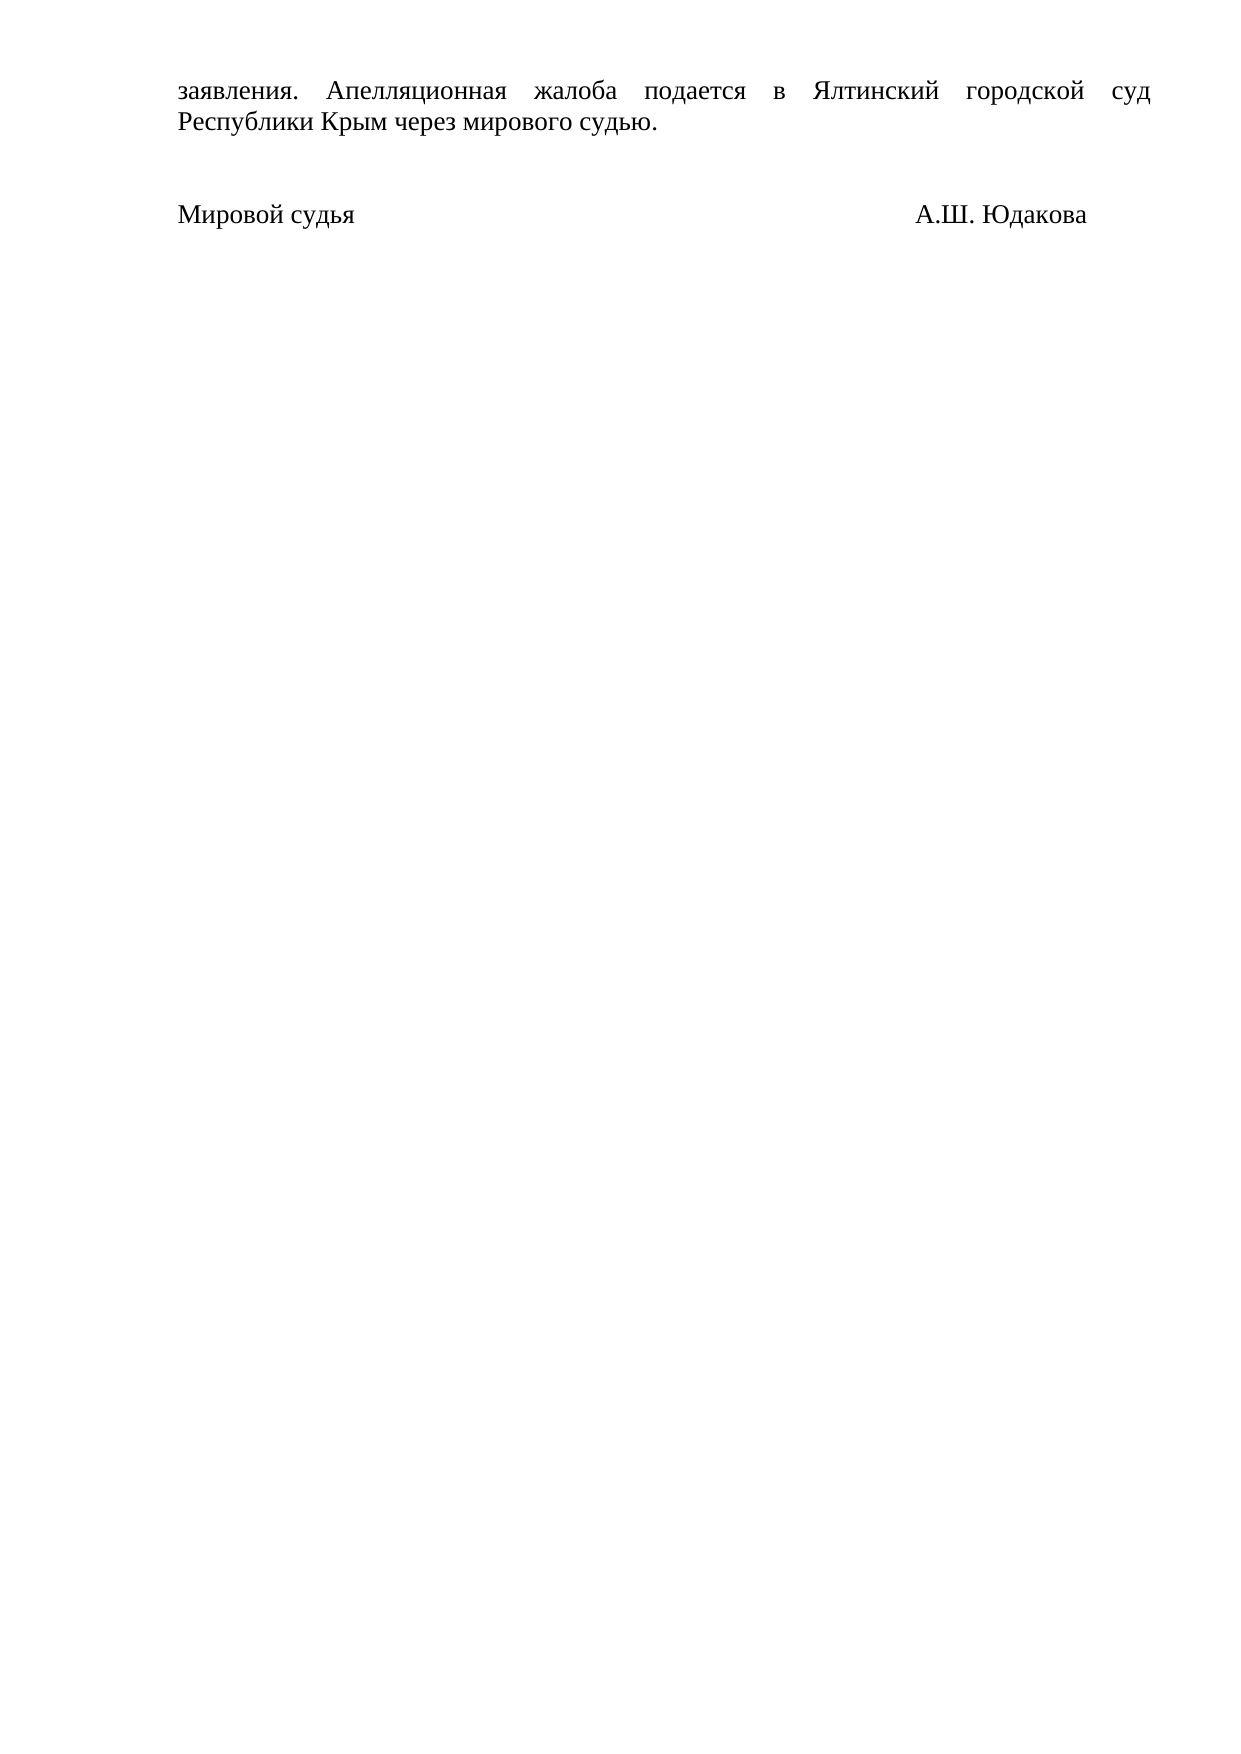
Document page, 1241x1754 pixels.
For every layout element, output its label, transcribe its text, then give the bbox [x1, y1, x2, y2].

text Мировой судья А.Ш. Юдакова [177, 198, 1152, 229]
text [177, 74, 1152, 136]
